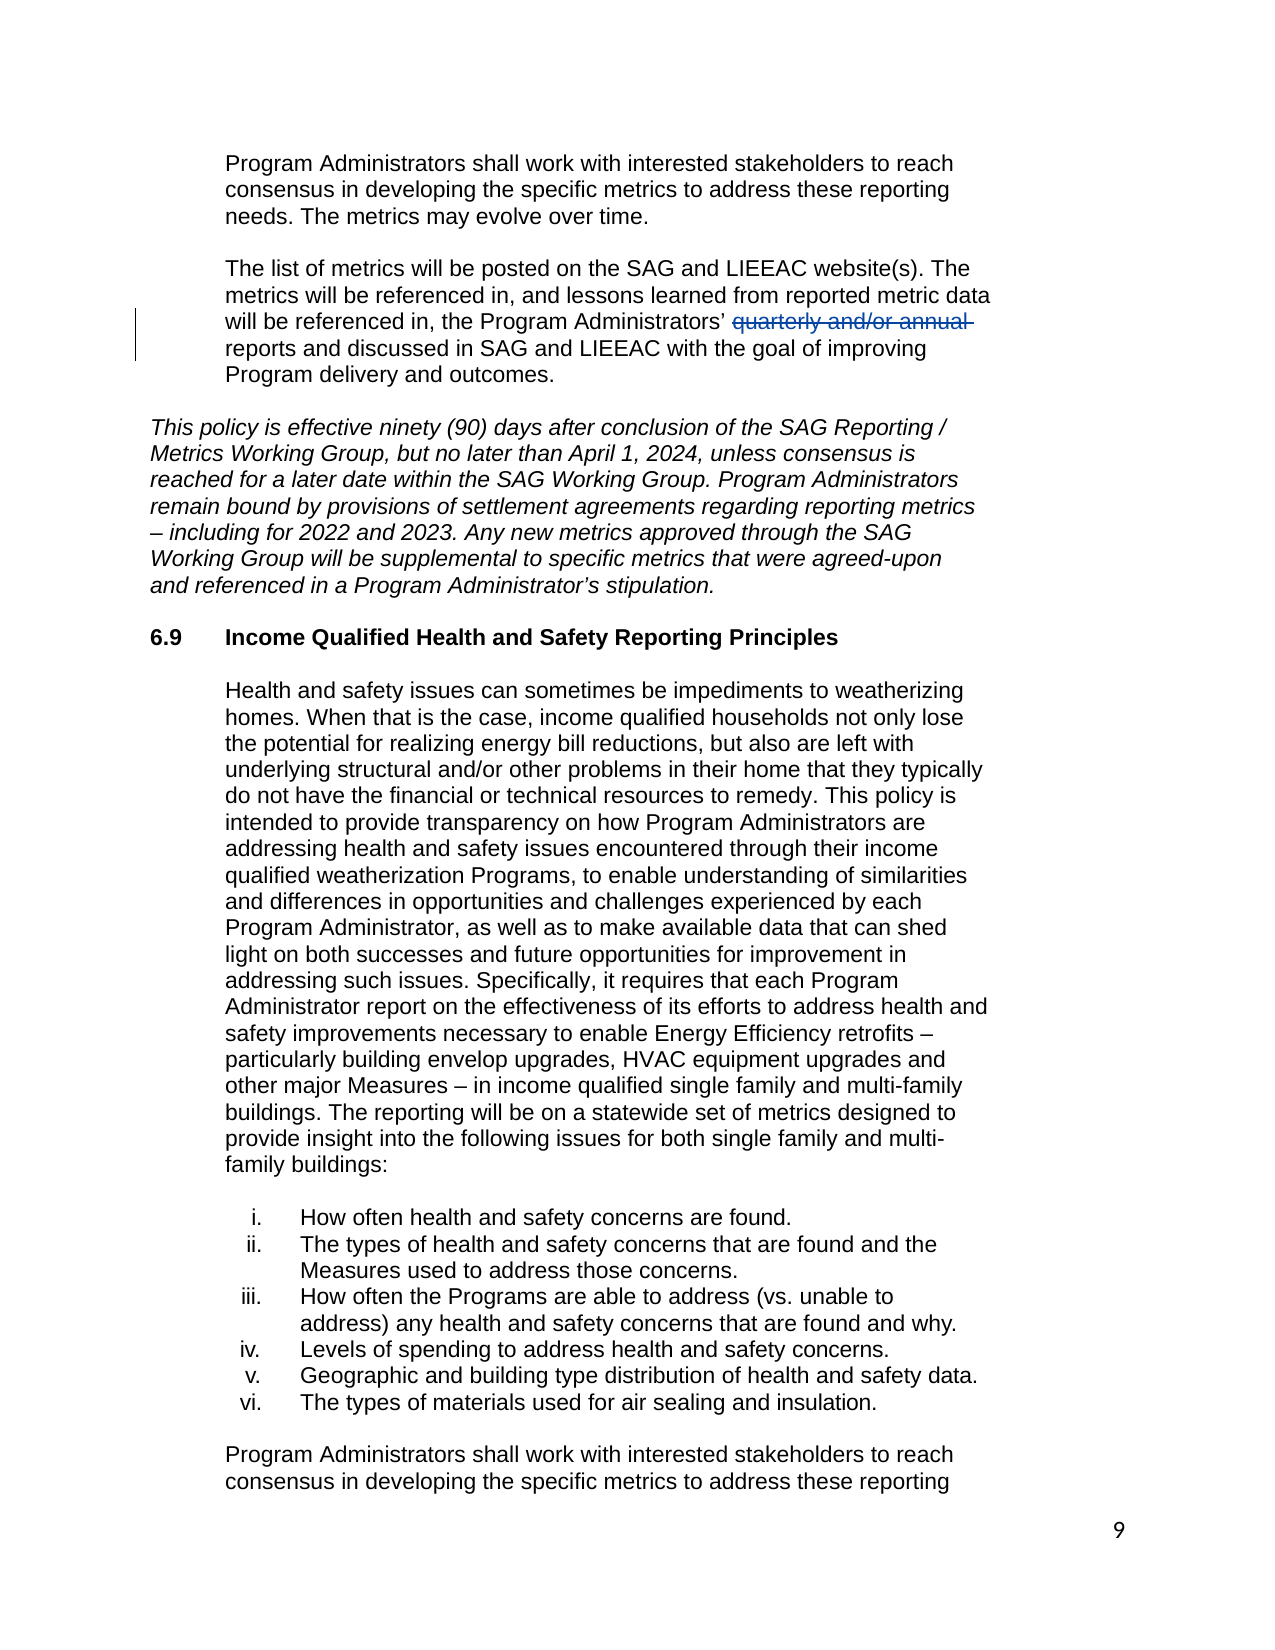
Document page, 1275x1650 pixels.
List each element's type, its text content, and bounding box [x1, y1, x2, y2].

list Geographic and building type distribution of health and safety data. [245, 1362, 1125, 1389]
text Health and safety issues can sometimes be impediments to weatherizing homes. When that is the case, income qualified households not only lose the potential for realizing energy bill reductions, but also are left with underlying structural and/or other problems in their home that they typically do not have the financial or technical resources to remedy. This policy is intended to provide transparency on how Program Administrators are addressing health and safety issues encountered through their income qualified weatherization Programs, to enable understanding of similarities and differences in opportunities and challenges experienced by each Program Administrator, as well as to make available data that can shed light on both successes and future opportunities for improvement in addressing such issues. Specifically, it requires that each Program Administrator report on the effectiveness of its efforts to address health and safety improvements necessary to enable Energy Efficiency retrofits – particularly building envelop upgrades, HVAC equipment upgrades and other major Measures – in income qualified single family and multi-family buildings. The reporting will be on a statewide set of metrics designed to provide insight into the following issues for both single family and multi-family buildings: [225, 677, 992, 1178]
list How often health and safety concerns are found. [251, 1204, 1125, 1231]
list The types of materials used for air sealing and insulation. [239, 1389, 1125, 1415]
list The types of health and safety concerns that are found and the Measures used to address those concerns. [246, 1231, 976, 1283]
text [225, 1441, 998, 1494]
list Levels of spending to address health and safety concerns. [239, 1336, 1125, 1362]
text This policy is effective ninety (90) days after conclusion of the SAG Reporting / Metrics Working Group, but no later than April 1, 2024, unless consensus is reached for a later date within the SAG Working Group. Program Administrators remain bound by provisions of settlement agreements regarding reporting metrics – including for 2022 and 2023. Any new metrics approved through the SAG Working Group will be supplemental to specific metrics that were agreed-upon and referenced in a Program Administrator’s stipulation. [150, 413, 987, 598]
text 6.9 Income Qualified Health and Safety Reporting Principles [150, 624, 987, 651]
list How often the Programs are able to address (vs. unable to address) any health and safety concerns that are found and why. [241, 1283, 976, 1336]
text The list of metrics will be posted on the SAG and LIEEAC website(s). The metrics will be referenced in, and lessons learned from reported metric data will be referenced in, the Program Administrators’ reports and discussed in SAG and LIEEAC with the goal of improving Program delivery and outcomes. [225, 255, 998, 387]
